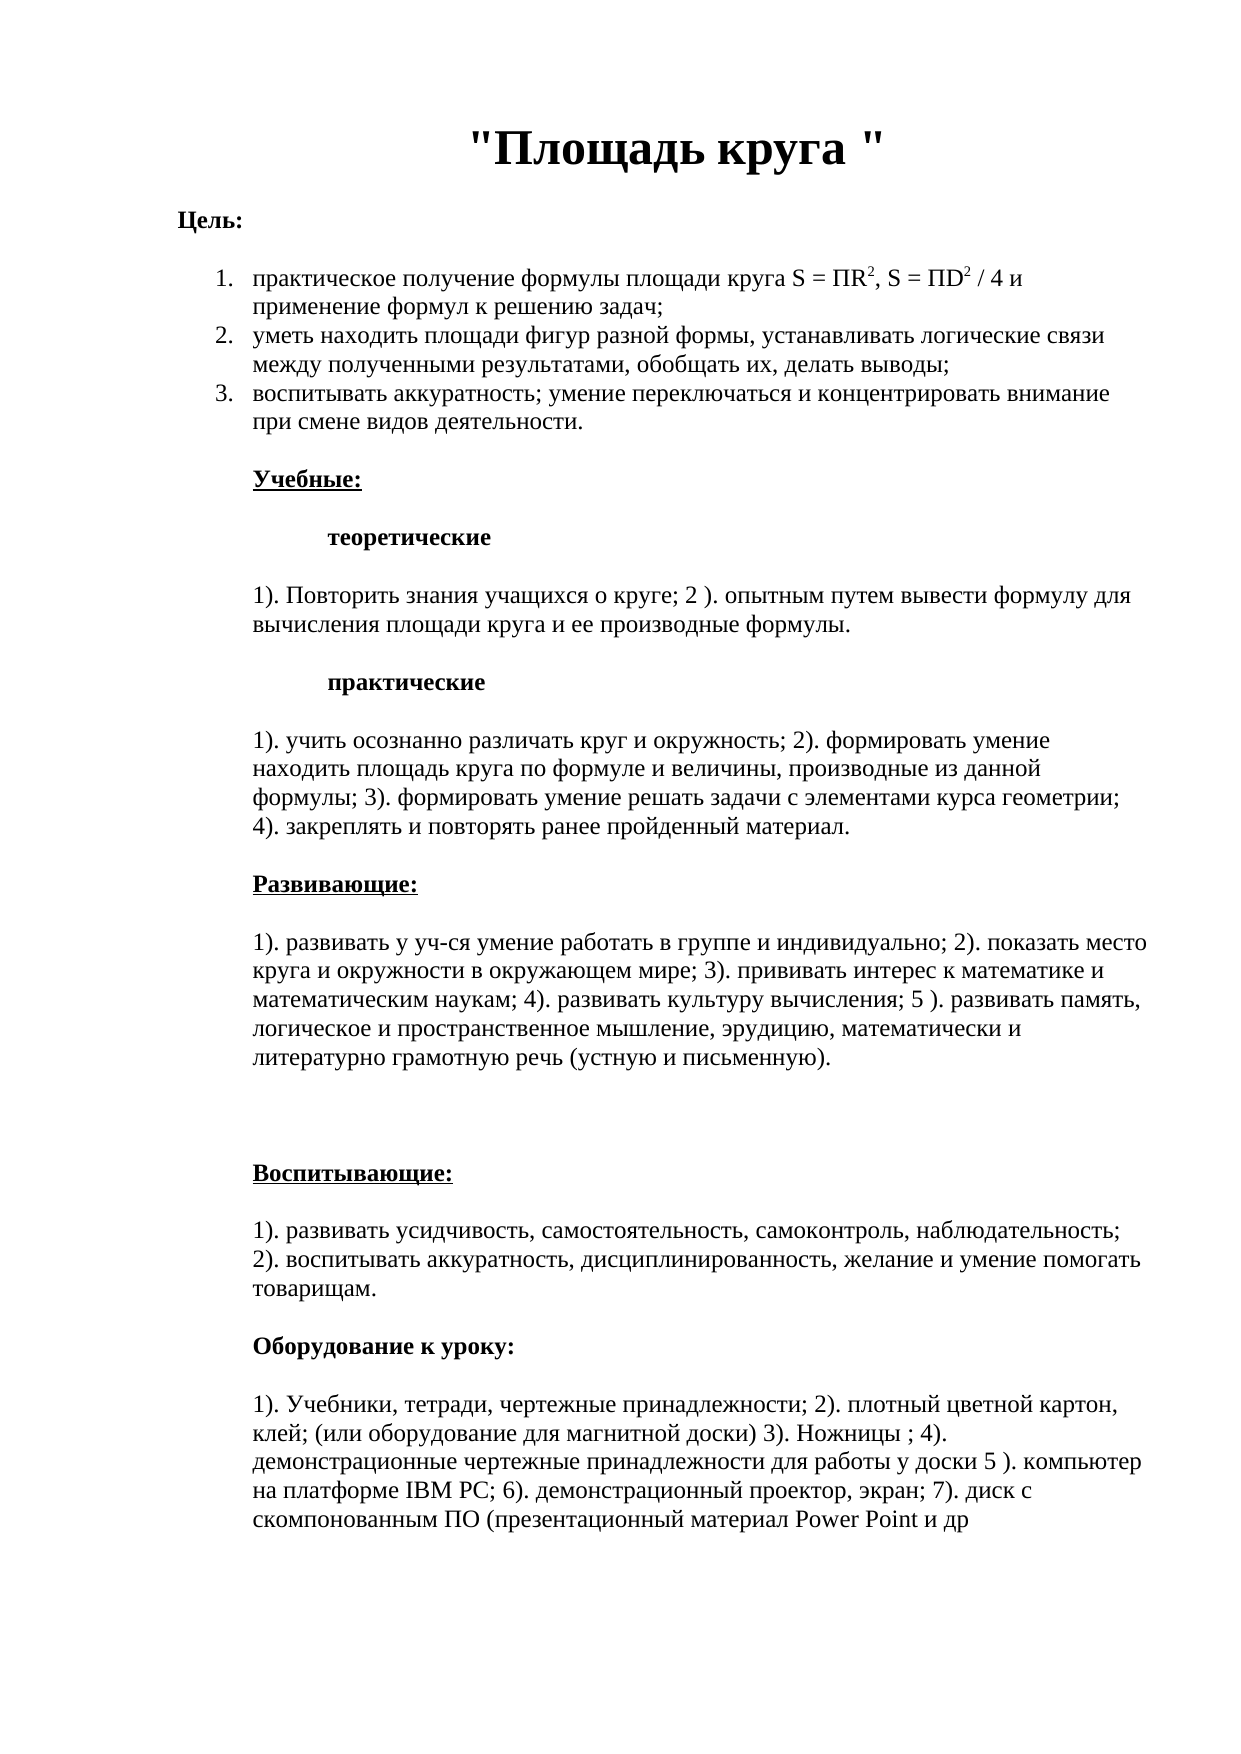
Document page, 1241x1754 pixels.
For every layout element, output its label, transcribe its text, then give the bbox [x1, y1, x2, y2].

text Развивающие: [252, 869, 1152, 898]
list воспитывать аккуратность; умение переключаться и концентрировать внимание при смене видов деятельности. [215, 378, 1152, 435]
text 1). учить осознанно различать круг и окружность; 2). формировать умение находить площадь круга по формуле и величины, производные из данной формулы; 3). формировать умение решать задачи с элементами курса геометрии; 4). закреплять и повторять ранее пройденный материал. [252, 725, 1152, 840]
text Оборудование к уроку: [252, 1331, 1152, 1360]
text 1). Повторить знания учащихся о круге; 2 ). опытным путем вывести формулу для вычисления площади круга и ее производные формулы. [252, 580, 1152, 638]
text Учебные: [252, 464, 1152, 493]
text Воспитывающие: [252, 1158, 1152, 1186]
list уметь находить площади фигур разной формы, устанавливать логические связи между полученными результатами, обобщать их, делать выводы; [215, 320, 1152, 378]
text 1). развивать усидчивость, самостоятельность, самоконтроль, наблюдательность; 2). воспитывать аккуратность, дисциплинированность, желание и умение помогать товарищам. [252, 1216, 1152, 1302]
text практические [252, 667, 1152, 696]
text Цель: [177, 205, 1152, 233]
text теоретические [252, 522, 1152, 551]
text 1). развивать у уч-ся умение работать в группе и индивидуально; 2). показать место круга и окружности в окружающем мире; 3). прививать интерес к математике и математическим наукам; 4). развивать культуру вычисления; 5 ). развивать память, логическое и пространственное мышление, эрудицию, математически и литературно грамотную речь (устную и письменную). [252, 927, 1152, 1071]
list практическое получение формулы площади круга S = ПR2, S = ПD2 / 4 и применение формул к решению задач; [215, 263, 1152, 320]
text "Площадь круга " [177, 118, 1152, 176]
text 1). Учебники, тетради, чертежные принадлежности; 2). плотный цветной картон, клей; (или оборудование для магнитной доски) 3). Ножницы ; 4). демонстрационные чертежные принадлежности для работы у доски 5 ). компьютер на платформе IBM PC; 6). демонстрационный проектор, экран; 7). диск с скомпонованным ПО (презентационный материал Power Point и др [252, 1389, 1152, 1533]
